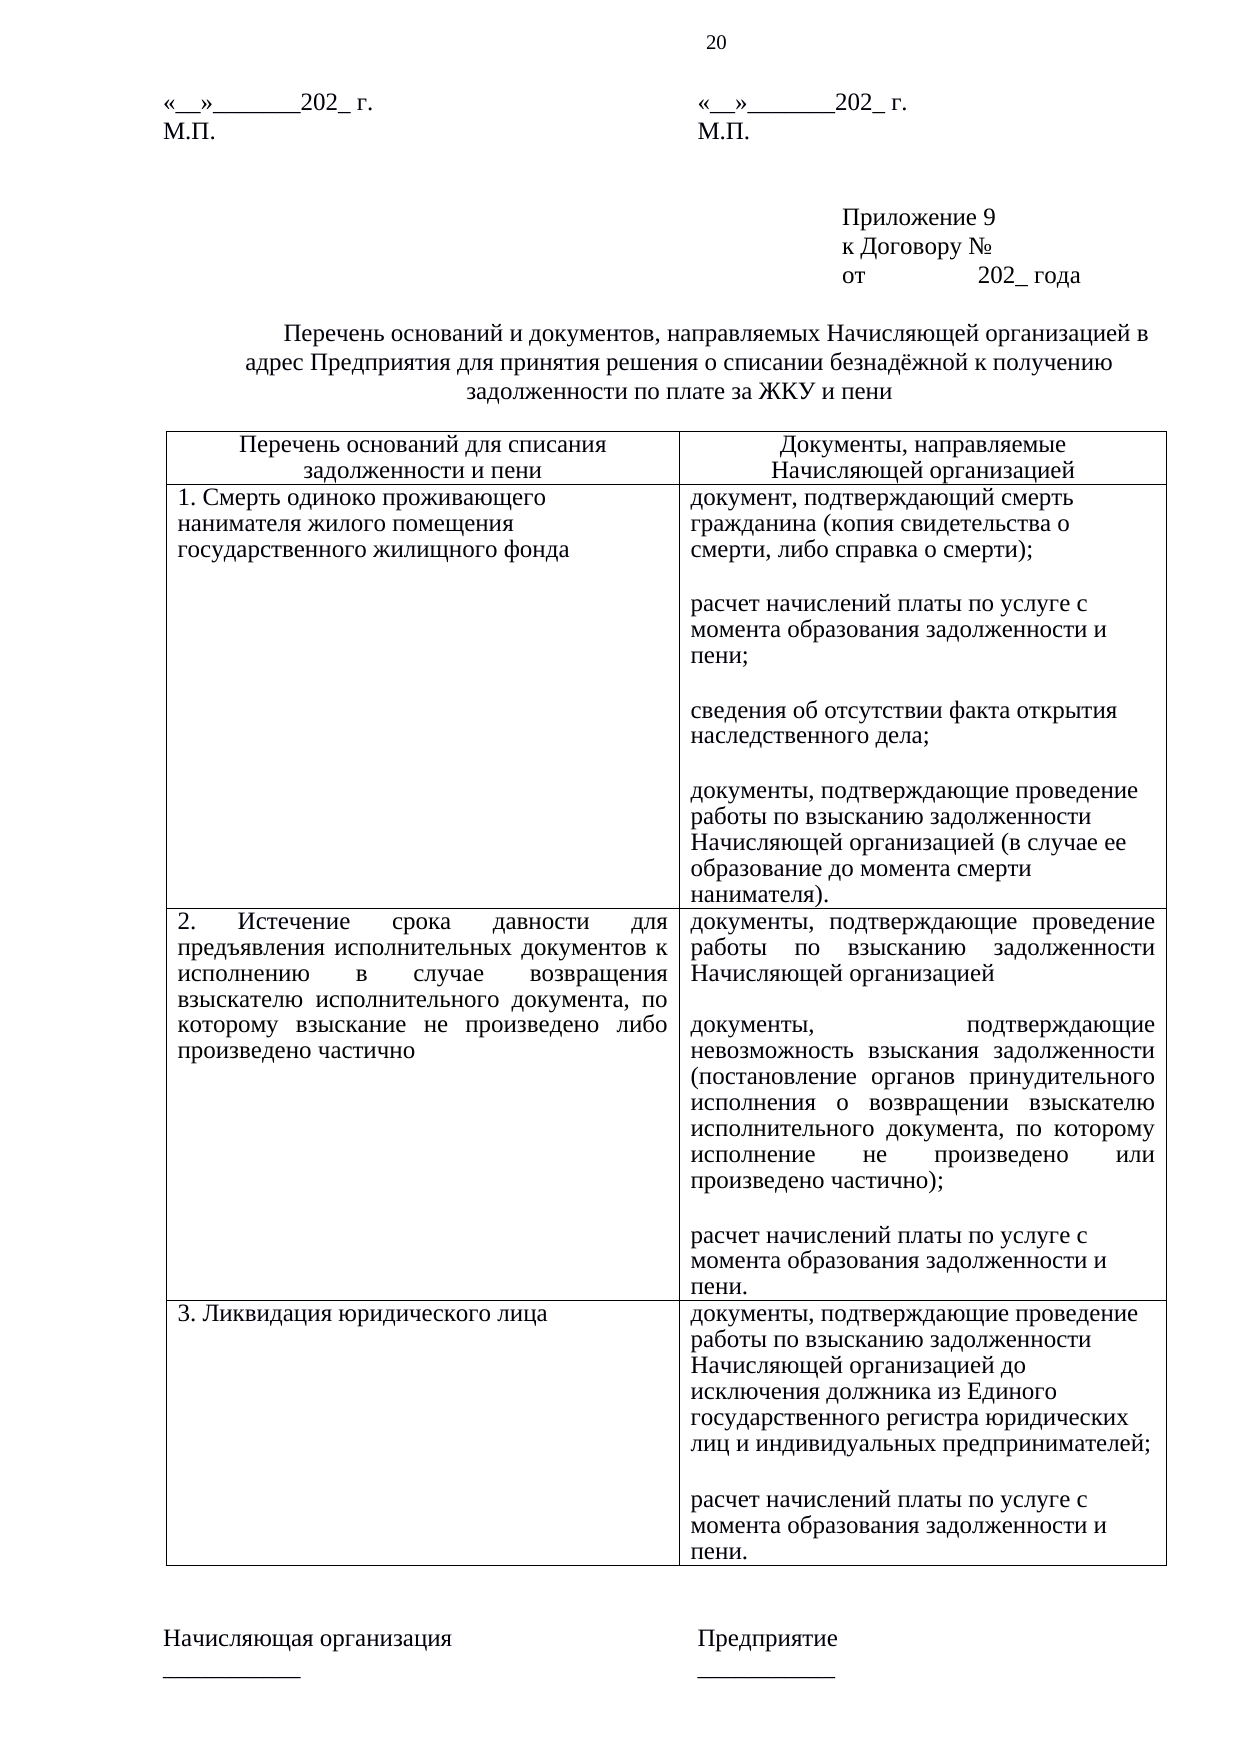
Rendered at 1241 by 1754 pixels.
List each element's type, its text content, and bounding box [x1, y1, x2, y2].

table_header Перечень оснований для списания задолженности и пени [167, 432, 679, 484]
table_cell документы, подтверждающие проведение работы по взысканию задолженности Начисляющей организацией до исключения должника из Единого государственного регистра юридических лиц и индивидуальных предпринимателей; расчет начислений платы по услуге с момента образования задолженности и пени. [680, 1301, 1166, 1564]
table_cell 2. Истечение срока давности для предъявления исполнительных документов к исполнению в случае возвращения взыскателю исполнительного документа, по которому взыскание не произведено либо произведено частично [167, 909, 679, 1300]
text от 202_ года [842, 260, 1181, 288]
text к Договору № [842, 231, 1181, 260]
table_cell документы, подтверждающие проведение работы по взысканию задолженности Начисляющей организацией документы, подтверждающие невозможность взыскания задолженности (постановление органов принудительного исполнения о возвращении взыскателю исполнительного документа, по которому исполнение не произведено или произведено частично); расчет начислений платы по услуге с момента образования задолженности и пени. [680, 909, 1166, 1300]
text Приложение 9 [842, 202, 1181, 231]
table_header Документы, направляемые Начисляющей организацией [680, 432, 1166, 484]
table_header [160, 87, 694, 145]
table_cell 1. Смерть одиноко проживающего нанимателя жилого помещения государственного жилищного фонда [167, 485, 679, 908]
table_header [694, 87, 1213, 145]
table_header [160, 1595, 694, 1681]
table_cell 3. Ликвидация юридического лица [167, 1301, 679, 1564]
text Перечень оснований и документов, направляемых Начисляющей организацией в адрес Предприятия для принятия решения о списании безнадёжной к получению задолженности по плате за ЖКУ и пени [177, 318, 1181, 405]
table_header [694, 1595, 1213, 1681]
table_cell документ, подтверждающий смерть гражданина (копия свидетельства о смерти, либо справка о смерти); расчет начислений платы по услуге с момента образования задолженности и пени; сведения об отсутствии факта открытия наследственного дела; документы, подтверждающие проведение работы по взысканию задолженности Начисляющей организацией (в случае ее образование до момента смерти нанимателя). [680, 485, 1166, 908]
